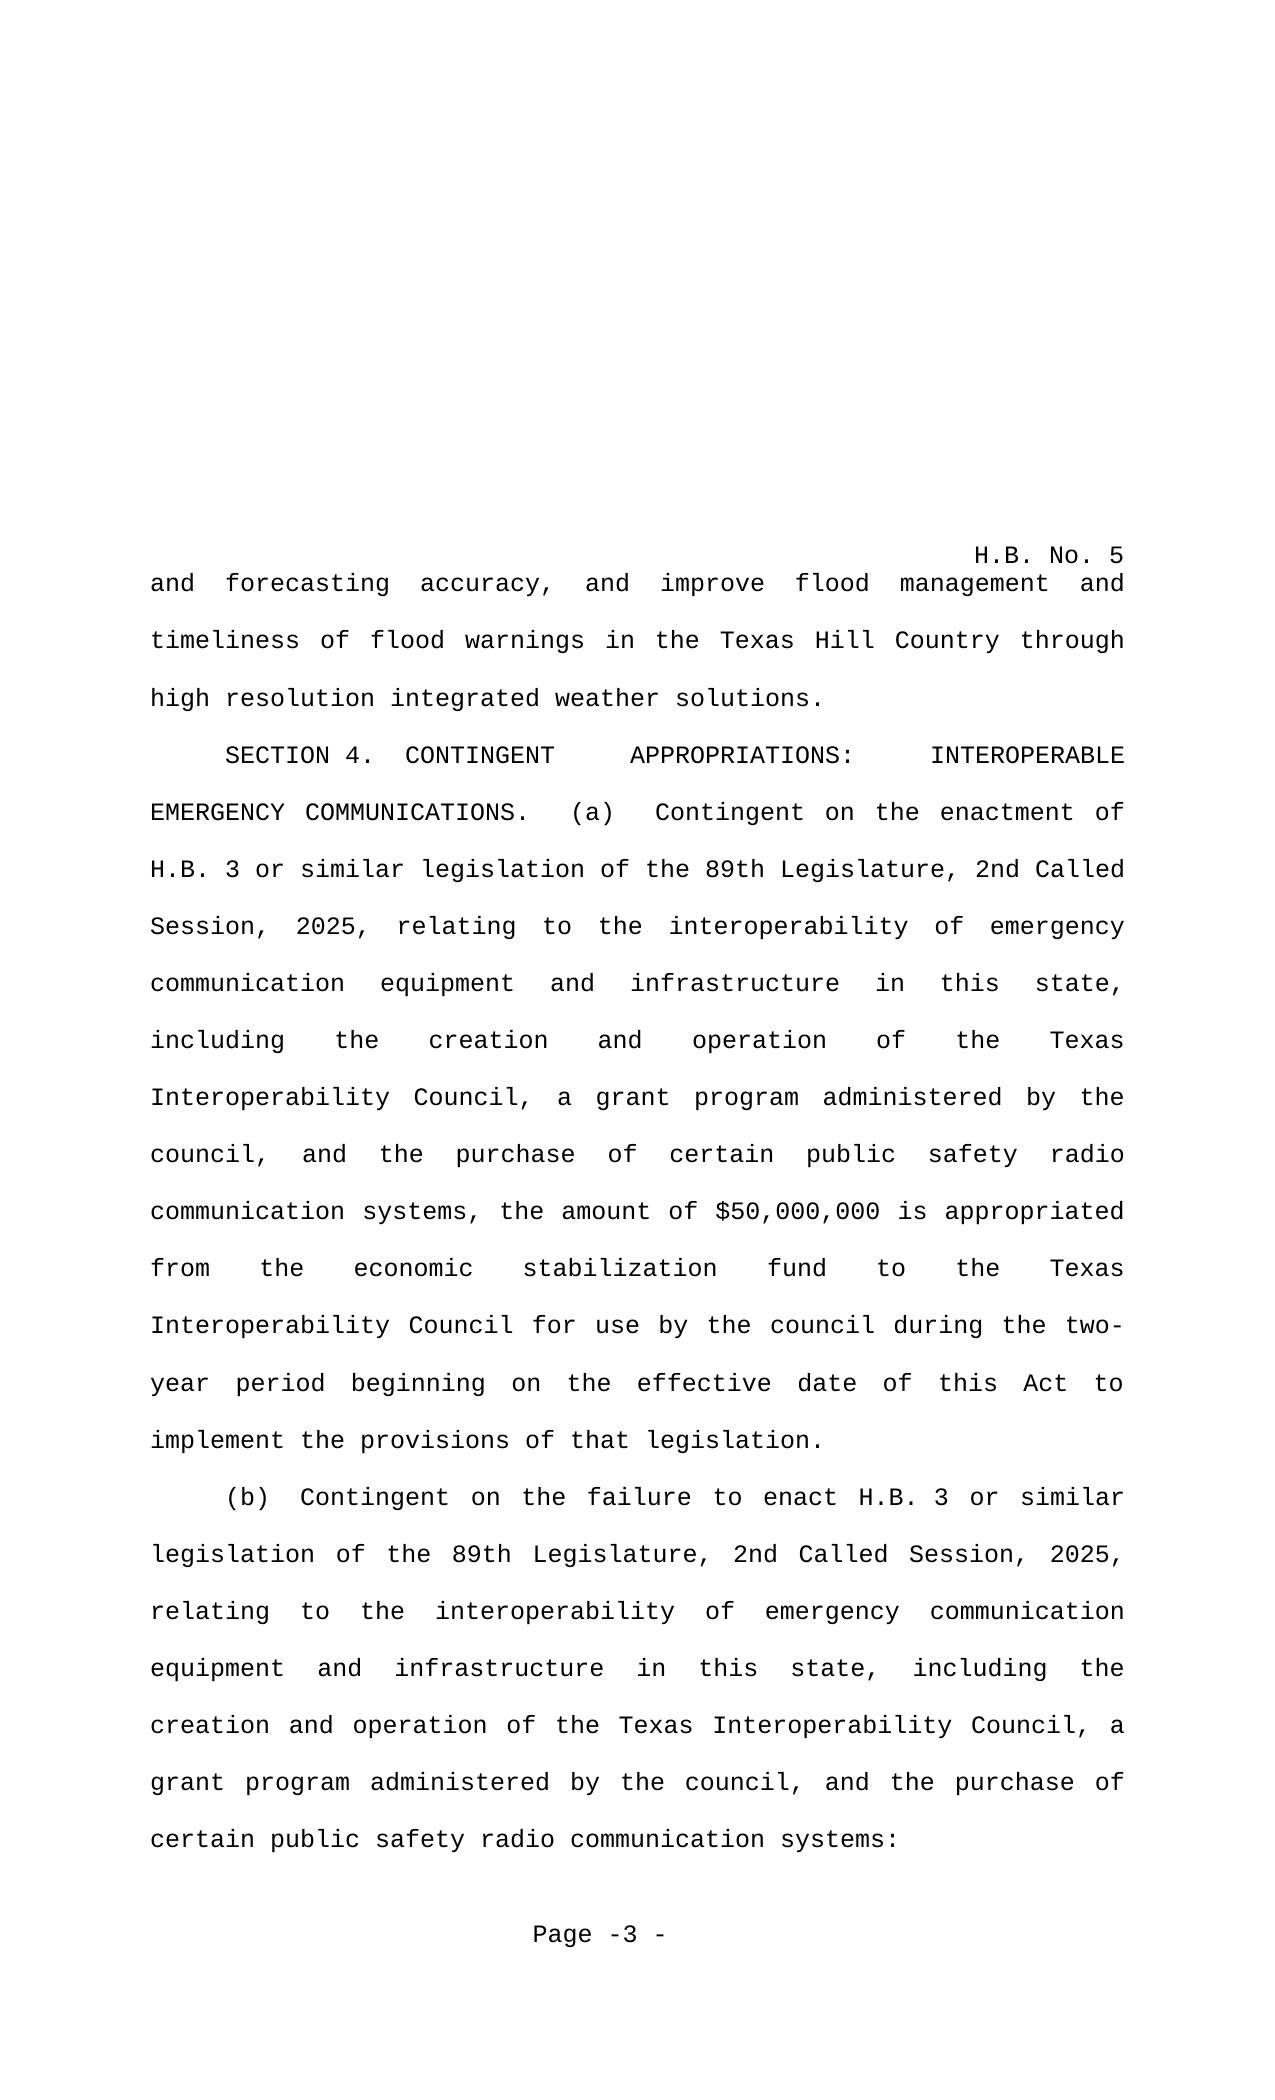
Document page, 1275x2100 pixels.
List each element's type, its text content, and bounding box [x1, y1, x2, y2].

text SECTION 4. CONTINGENT APPROPRIATIONS: INTEROPERABLE EMERGENCY COMMUNICATIONS. (a) Contingent on the enactment of H.B. 3 or similar legislation of the 89th Legislature, 2nd Called Session, 2025, relating to the interoperability of emergency communication equipment and infrastructure in this state, including the creation and operation of the Texas Interoperability Council, a grant program administered by the council, and the purchase of certain public safety radio communication systems, the amount of $50,000,000 is appropriated from the economic stabilization fund to the Texas Interoperability Council for use by the council during the two-year period beginning on the effective date of this Act to implement the provisions of that legislation. [150, 742, 1125, 1456]
text (b) Contingent on the failure to enact H.B. 3 or similar legislation of the 89th Legislature, 2nd Called Session, 2025, relating to the interoperability of emergency communication equipment and infrastructure in this state, including the creation and operation of the Texas Interoperability Council, a grant program administered by the council, and the purchase of certain public safety radio communication systems: [150, 1484, 1125, 1855]
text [150, 571, 1125, 713]
